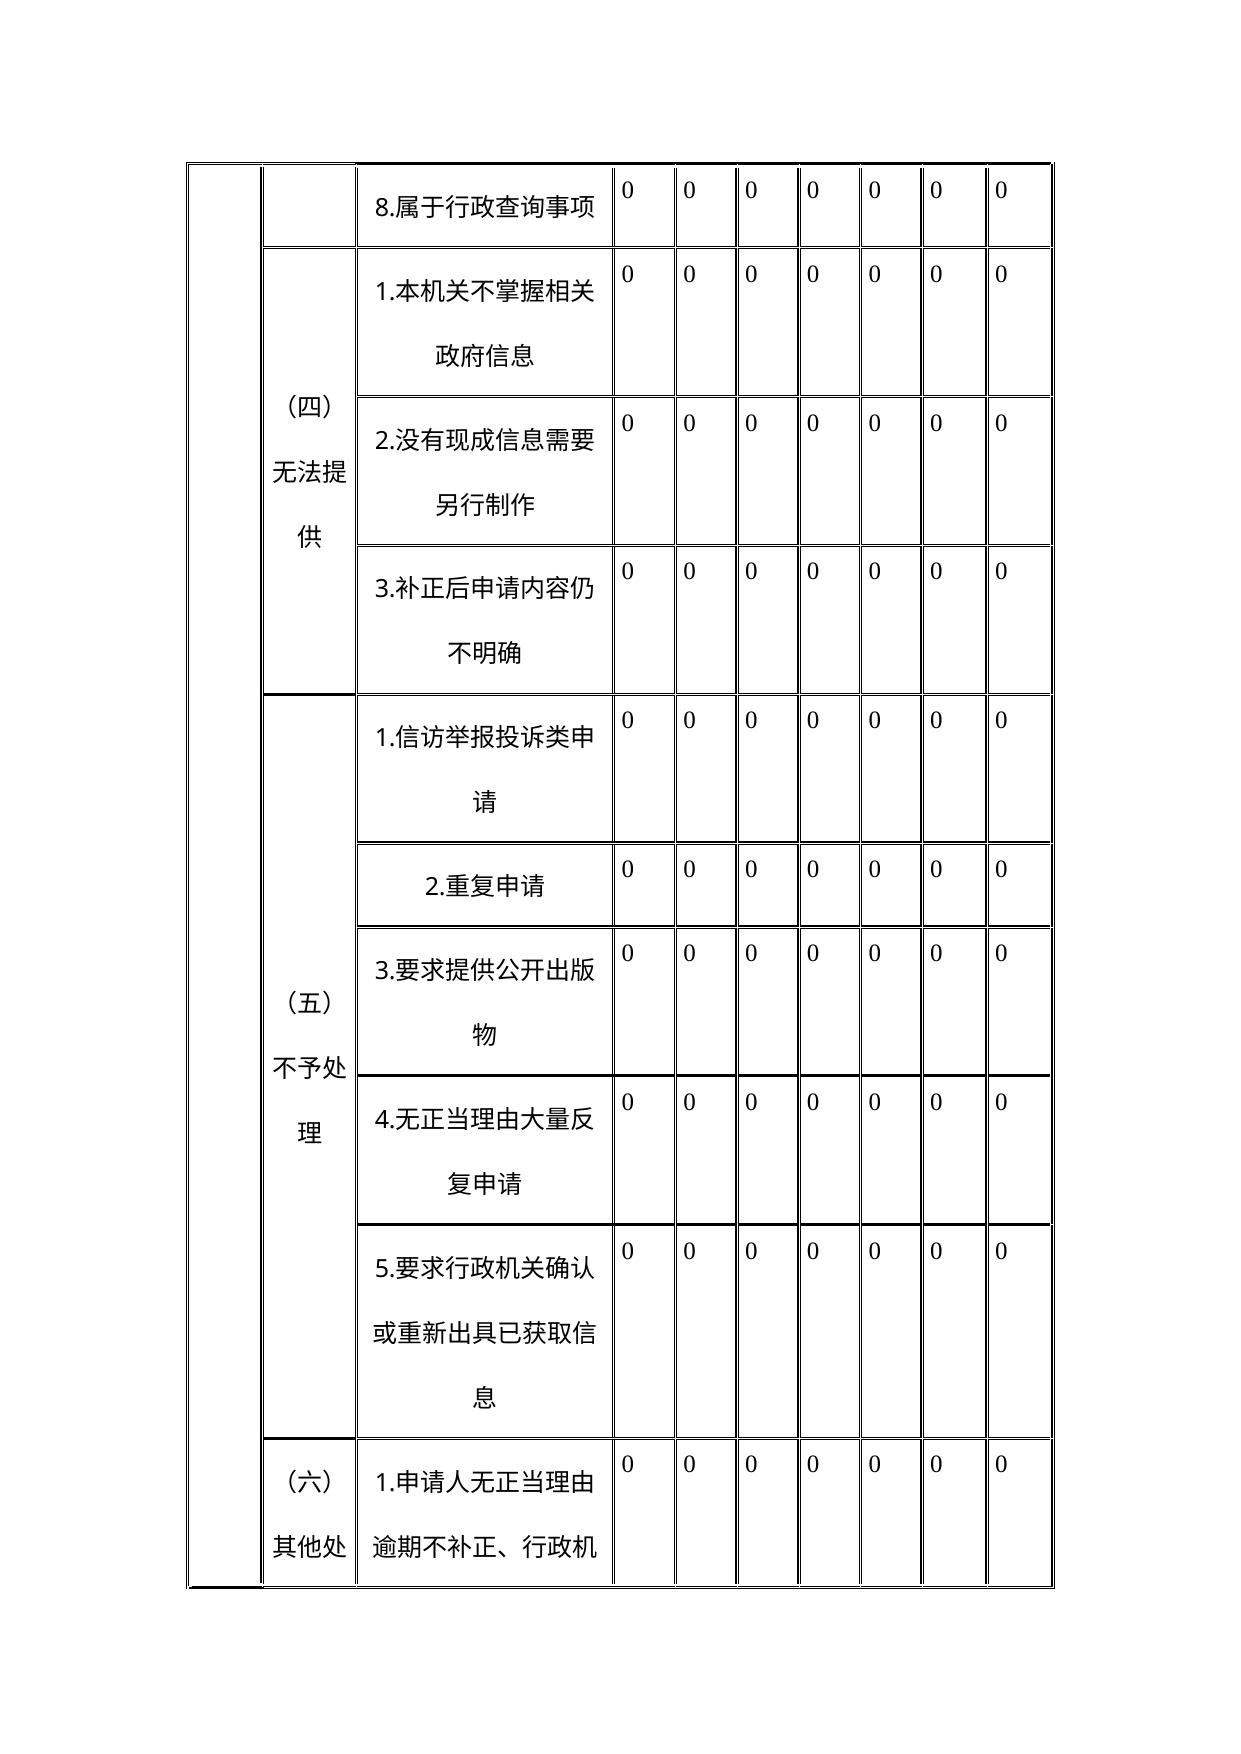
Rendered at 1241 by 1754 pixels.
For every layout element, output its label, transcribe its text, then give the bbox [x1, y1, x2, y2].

table_cell 0 [924, 398, 985, 543]
table_cell 0 [987, 162, 1053, 246]
table_cell 0 [677, 696, 735, 841]
table_cell 0 [615, 1226, 674, 1437]
table_cell 0 [799, 1440, 860, 1586]
table_cell 2.没有现成信息需要另行制作 [358, 398, 612, 543]
table_cell 0 [801, 398, 859, 543]
table_cell 0 [989, 693, 1052, 841]
table_cell 0 [739, 1226, 797, 1437]
table_cell 0 [615, 398, 674, 543]
table_cell 0 [860, 1437, 922, 1586]
table_cell 0 [801, 1077, 859, 1223]
table_cell （五）不予处理 [264, 696, 355, 1437]
table_cell 0 [801, 547, 859, 692]
table_cell 0 [862, 547, 920, 692]
table_cell 0 [677, 1226, 735, 1437]
table_cell 0 [924, 1077, 985, 1223]
table_cell 0 [987, 395, 1053, 543]
table_cell 0 [862, 398, 920, 543]
table_cell 0 [677, 398, 735, 543]
table_cell 0 [677, 547, 735, 692]
table_cell 0 [614, 165, 675, 246]
table_cell 0 [801, 1226, 859, 1437]
table_cell 0 [924, 1226, 985, 1437]
table_cell 0 [862, 1226, 920, 1437]
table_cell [356, 1437, 613, 1586]
table_cell 0 [615, 1077, 674, 1223]
table_cell 1.信访举报投诉类申请 [358, 696, 612, 841]
table_cell （六）其他处理 [262, 1439, 356, 1586]
table_cell 0 [677, 929, 735, 1074]
table_cell 1.本机关不掌握相关政府信息 [358, 249, 612, 395]
table_cell 0 [862, 696, 920, 841]
table_cell 0 [862, 249, 920, 395]
table_cell 0 [615, 929, 674, 1074]
table_cell 0 [989, 841, 1052, 925]
table_cell 0 [739, 696, 797, 841]
table_cell 4.无正当理由大量反复申请 [358, 1077, 612, 1223]
table_cell 0 [675, 1437, 737, 1586]
table_cell 3.要求提供公开出版物 [358, 929, 612, 1074]
table_cell 0 [989, 544, 1052, 692]
table_cell 0 [922, 165, 987, 246]
table_cell 0 [739, 249, 797, 395]
table_cell 0 [924, 845, 985, 925]
table_cell 0 [614, 1440, 675, 1586]
table_cell 2.重复申请 [358, 845, 612, 925]
table_cell 0 [739, 547, 797, 692]
table_cell 0 [987, 246, 1053, 395]
table_cell 0 [924, 547, 985, 692]
table_cell 0 [739, 929, 797, 1074]
table_cell 3.补正后申请内容仍不明确 [358, 547, 612, 692]
table_cell 0 [862, 1077, 920, 1223]
table_cell 0 [799, 165, 860, 246]
table_cell 0 [989, 1074, 1051, 1223]
table_cell 0 [922, 1440, 987, 1586]
table_cell 0 [739, 845, 797, 925]
table_cell 0 [677, 249, 735, 395]
table_cell 0 [737, 1440, 799, 1586]
table_cell （四）无法提供 [264, 249, 355, 692]
table_cell 0 [615, 845, 674, 925]
table_cell 0 [801, 845, 859, 925]
table_cell 0 [987, 1437, 1053, 1586]
table_cell 0 [675, 164, 737, 246]
table_cell 0 [989, 1223, 1053, 1437]
table_cell 0 [739, 398, 797, 543]
table_cell 0 [615, 547, 674, 692]
table_cell 0 [924, 249, 985, 395]
table_cell 0 [801, 696, 859, 841]
table_cell 0 [862, 845, 920, 925]
table_cell 5.要求行政机关确认或重新出具已获取信息 [358, 1226, 612, 1437]
table_cell 0 [615, 696, 674, 841]
table_cell 0 [737, 165, 799, 246]
table_cell 0 [924, 696, 985, 841]
table_cell 0 [677, 845, 735, 925]
table_cell 0 [924, 929, 985, 1074]
table_cell 0 [615, 249, 674, 395]
table_cell 0 [801, 249, 859, 395]
table_cell 0 [677, 1077, 735, 1223]
table_cell 0 [739, 1077, 797, 1223]
table_cell 0 [989, 925, 1052, 1074]
table_cell 0 [862, 929, 920, 1074]
table_cell 0 [801, 929, 859, 1074]
table_cell 0 [860, 164, 922, 246]
table_cell 8.属于行政查询事项 [356, 164, 613, 246]
